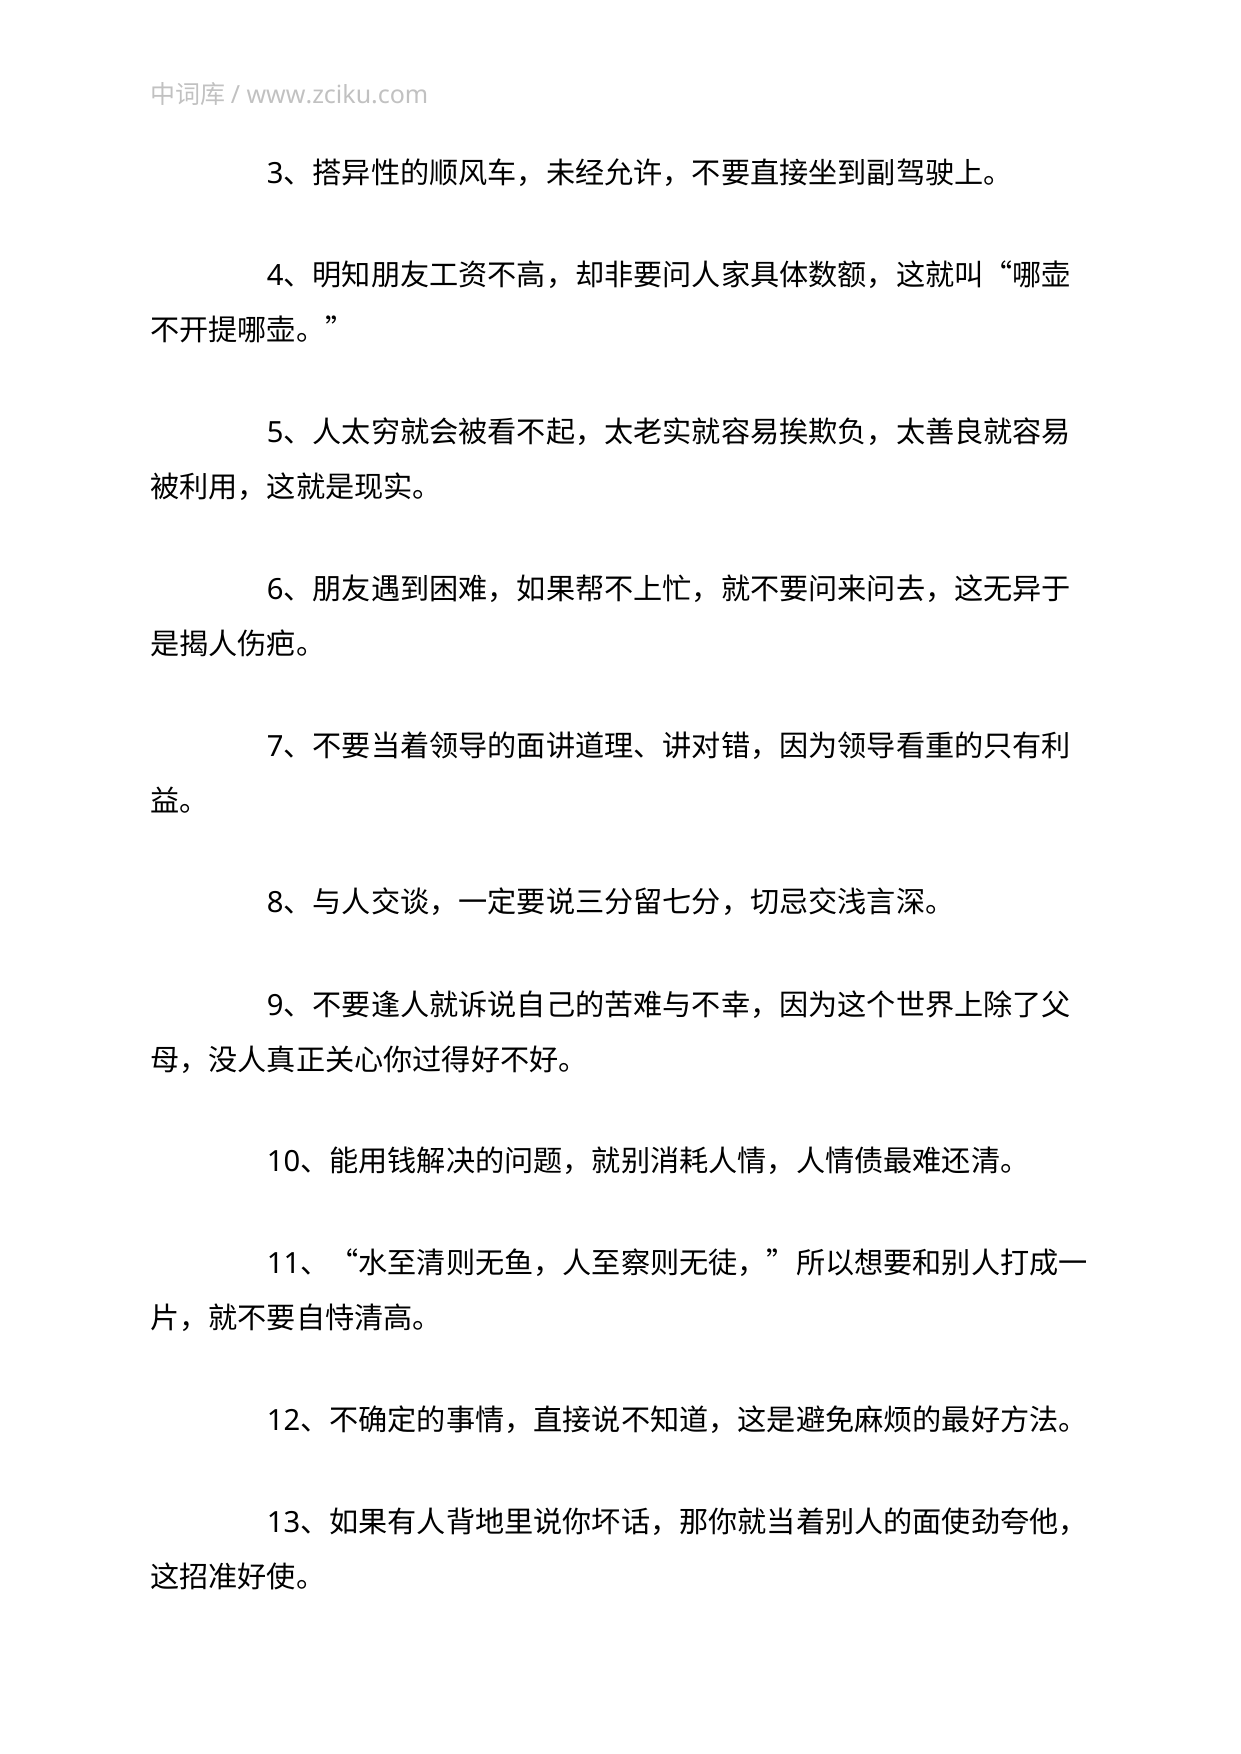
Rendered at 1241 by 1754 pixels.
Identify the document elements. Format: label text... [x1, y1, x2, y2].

text 10、能用钱解决的问题，就别消耗人情，人情债最难还清。 [150, 1138, 1090, 1180]
text 9、不要逢人就诉说自己的苦难与不幸，因为这个世界上除了父母，没人真正关心你过得好不好。 [150, 981, 1090, 1078]
text 3、搭异性的顺风车，未经允许，不要直接坐到副驾驶上。 [150, 150, 1090, 192]
text 7、不要当着领导的面讲道理、讲对错，因为领导看重的只有利益。 [150, 722, 1090, 819]
text 4、明知朋友工资不高，却非要问人家具体数额，这就叫“哪壶不开提哪壶。” [150, 252, 1090, 349]
text 5、人太穷就会被看不起，太老实就容易挨欺负，太善良就容易被利用，这就是现实。 [150, 409, 1090, 506]
text 13、如果有人背地里说你坏话，那你就当着别人的面使劲夸他，这招准好使。 [150, 1498, 1090, 1596]
text 12、不确定的事情，直接说不知道，这是避免麻烦的最好方法。 [150, 1397, 1090, 1439]
text 6、朋友遇到困难，如果帮不上忙，就不要问来问去，这无异于是揭人伤疤。 [150, 566, 1090, 663]
text 11、“水至清则无鱼，人至察则无徒，”所以想要和别人打成一片，就不要自恃清高。 [150, 1240, 1090, 1337]
text 8、与人交谈，一定要说三分留七分，切忌交浅言深。 [150, 879, 1090, 921]
